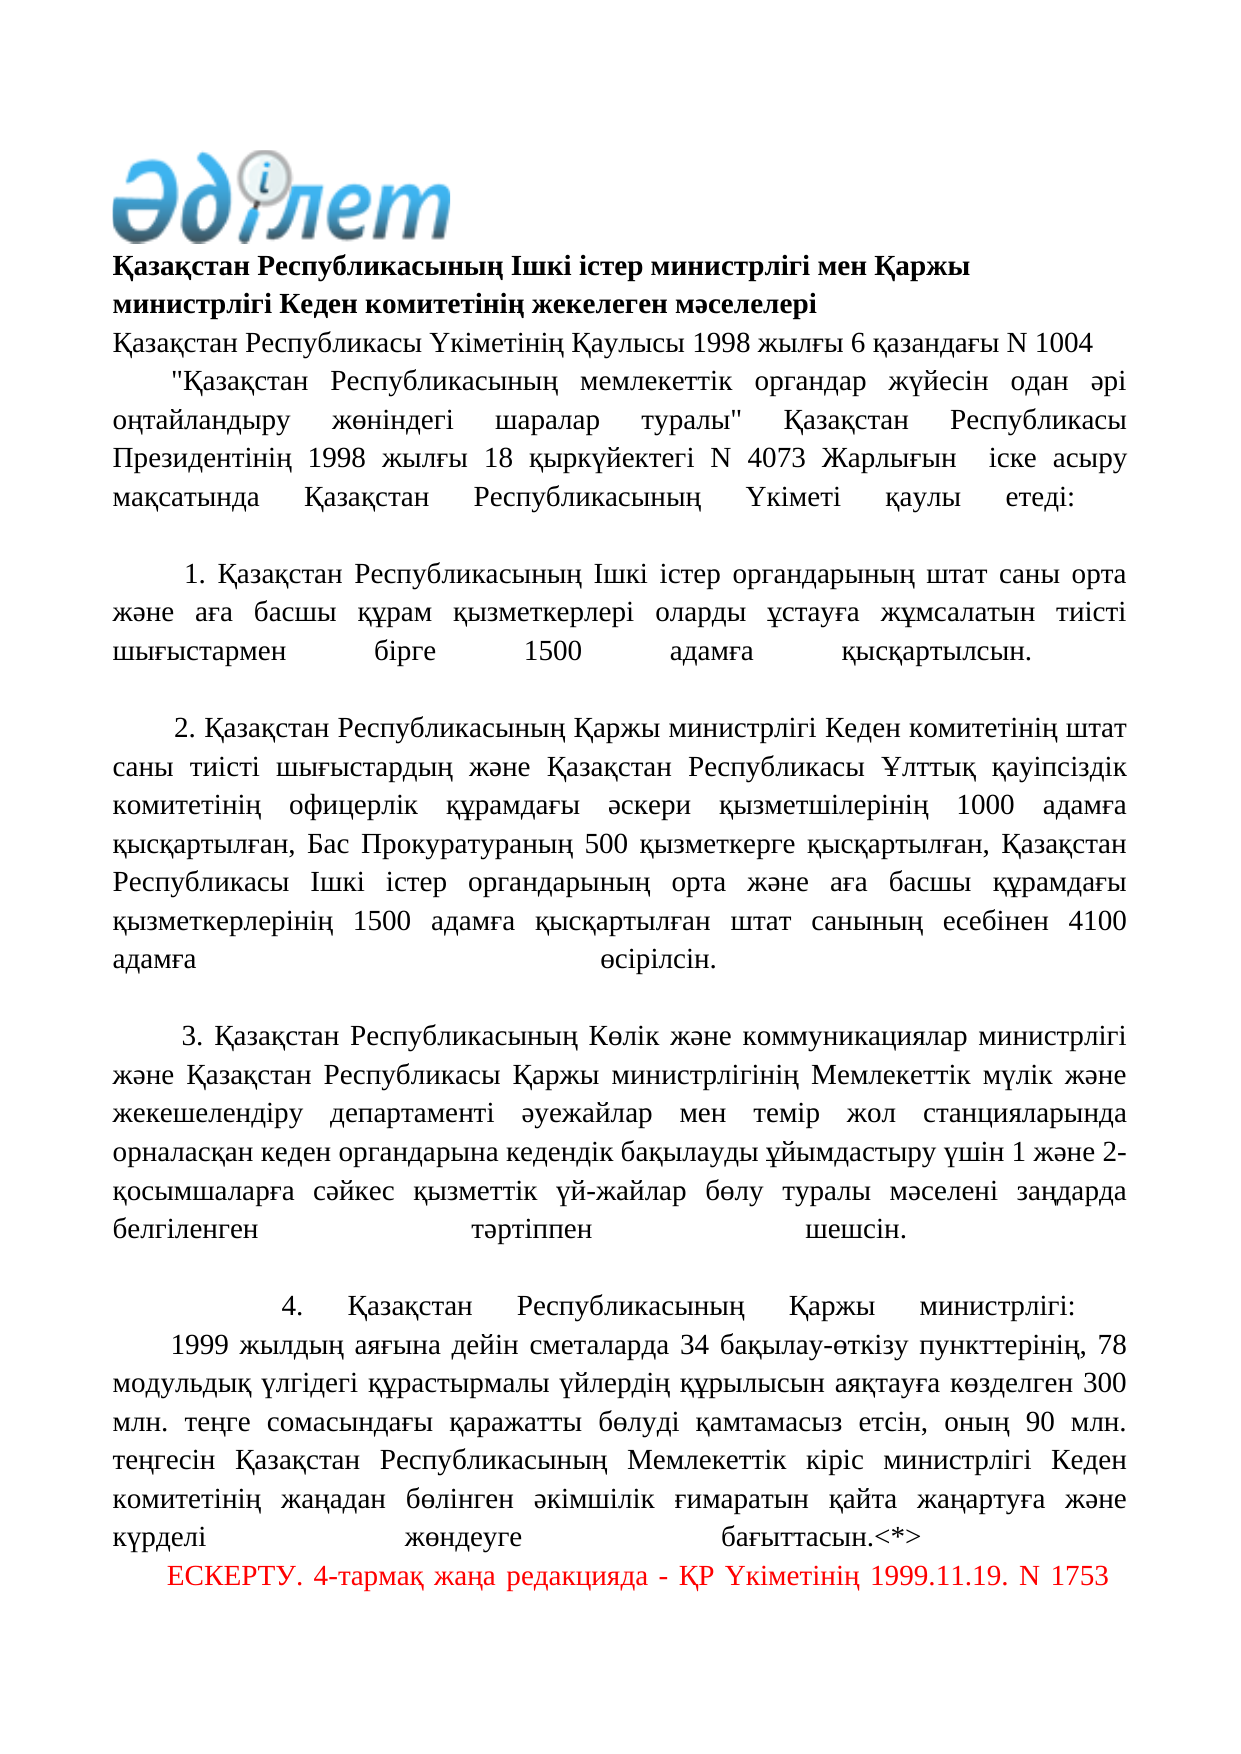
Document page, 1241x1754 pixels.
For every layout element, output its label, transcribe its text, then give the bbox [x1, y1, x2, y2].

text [112, 1288, 1128, 1592]
picture [112, 150, 451, 244]
text 3. Қазақстан Республикасының Көлiк және коммуникациялар министрлiгi және Қазақстан Республикасы Қаржы министрлiгiнiң Мемлекеттiк мүлiк және жекешелендiру департаментi әуежайлар мен темiр жол станцияларында орналасқан кеден органдарына кедендiк бақылауды ұйымдастыру үшiн 1 және 2-қосымшаларға сәйкес қызметтiк үй-жайлар бөлу туралы мәселенi заңдарда белгiленген тәртiппен шешсiн. [112, 1018, 1128, 1283]
text Қазақстан Республикасының Iшкi iстер министрлiгi мен Қаржы министрлiгi Кеден комитетiнiң жекелеген мәселелерi [112, 248, 1128, 320]
text 2. Қазақстан Республикасының Қаржы министрлiгi Кеден комитетiнiң штат саны тиiстi шығыстардың және Қазақстан Республикасы Ұлттық қауiпсiздiк комитетiнiң офицерлiк құрамдағы әскери қызметшiлерiнiң 1000 адамға қысқартылған, Бас Прокуратураның 500 қызметкерге қысқартылған, Қазақстан Республикасы Iшкi iстер органдарының орта және аға басшы құрамдағы қызметкерлерiнiң 1500 адамға қысқартылған штат санының есебiнен 4100 адамға өсiрiлсiн. [112, 710, 1128, 1013]
text 1. Қазақстан Республикасының Iшкi iстер органдарының штат саны орта және аға басшы құрам қызметкерлерi оларды ұстауға жұмсалатын тиiстi шығыстармен бiрге 1500 адамға қысқартылсын. [112, 556, 1128, 705]
text "Қазақстан Республикасының мемлекеттiк органдар жүйесiн одан әрi оңтайландыру жөнiндегi шаралар туралы" Қазақстан Республикасы Президентiнiң 1998 жылғы 18 қыркүйектегi N 4073 Жарлығын iске асыру мақсатында Қазақстан Республикасының Үкiметi қаулы етедi: [112, 363, 1128, 551]
text Қазақстан Республикасы Үкiметiнiң Қаулысы 1998 жылғы 6 қазандағы N 1004 [112, 325, 1128, 358]
